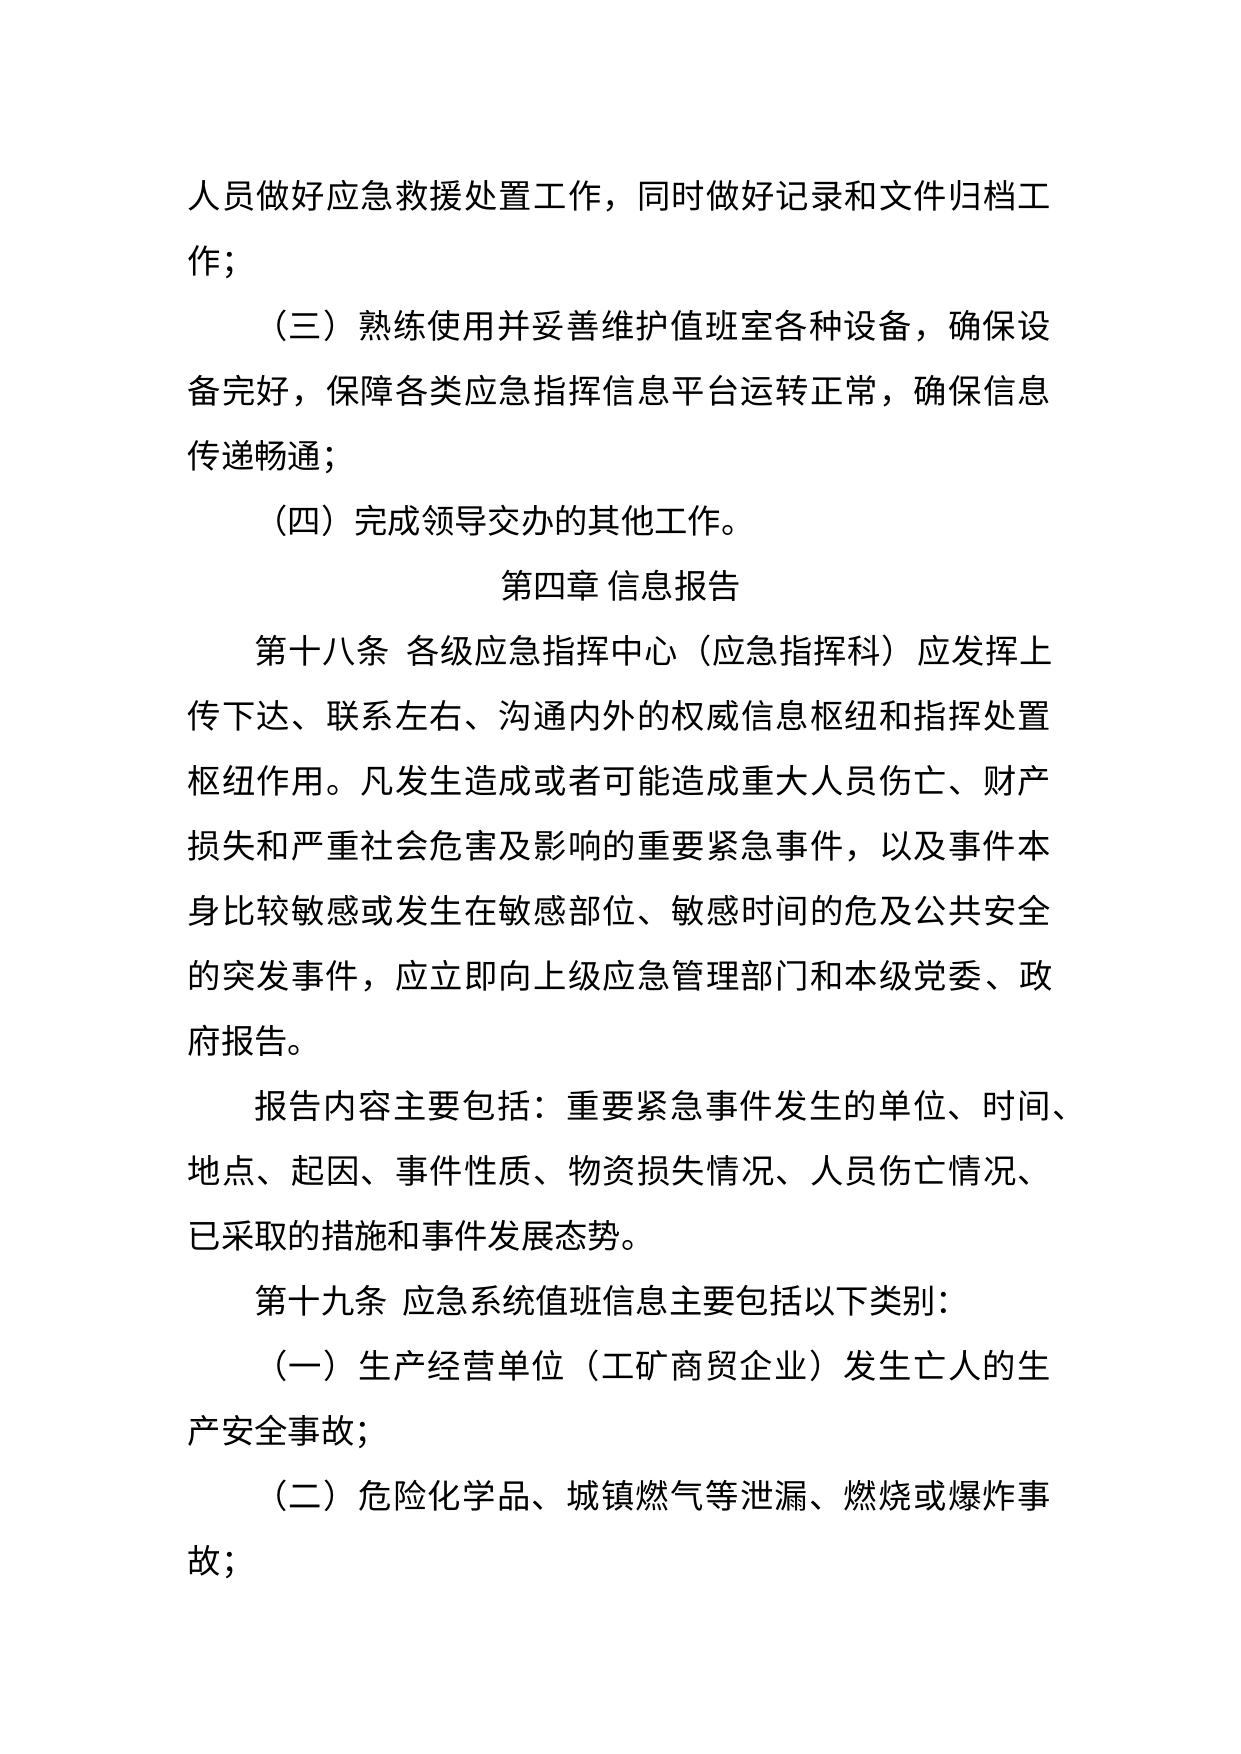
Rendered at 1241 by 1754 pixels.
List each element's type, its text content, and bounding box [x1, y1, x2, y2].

text （三）熟练使用并妥善维护值班室各种设备，确保设备完好，保障各类应急指挥信息平台运转正常，确保信息传递畅通； [187, 292, 1053, 487]
text （一）生产经营单位（工矿商贸企业）发生亡人的生产安全事故； [187, 1332, 1053, 1462]
text 报告内容主要包括：重要紧急事件发生的单位、时间、地点、起因、事件性质、物资损失情况、人员伤亡情况、已采取的措施和事件发展态势。 [187, 1072, 1053, 1267]
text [187, 162, 1053, 292]
text 第四章 信息报告 [187, 552, 1053, 617]
text （四）完成领导交办的其他工作。 [187, 487, 1053, 552]
text 第十八条 各级应急指挥中心（应急指挥科）应发挥上传下达、联系左右、沟通内外的权威信息枢纽和指挥处置枢纽作用。凡发生造成或者可能造成重大人员伤亡、财产损失和严重社会危害及影响的重要紧急事件，以及事件本身比较敏感或发生在敏感部位、敏感时间的危及公共安全的突发事件，应立即向上级应急管理部门和本级党委、政府报告。 [187, 617, 1053, 1072]
text 第十九条 应急系统值班信息主要包括以下类别： [187, 1267, 1053, 1332]
text （二）危险化学品、城镇燃气等泄漏、燃烧或爆炸事故； [187, 1462, 1053, 1592]
